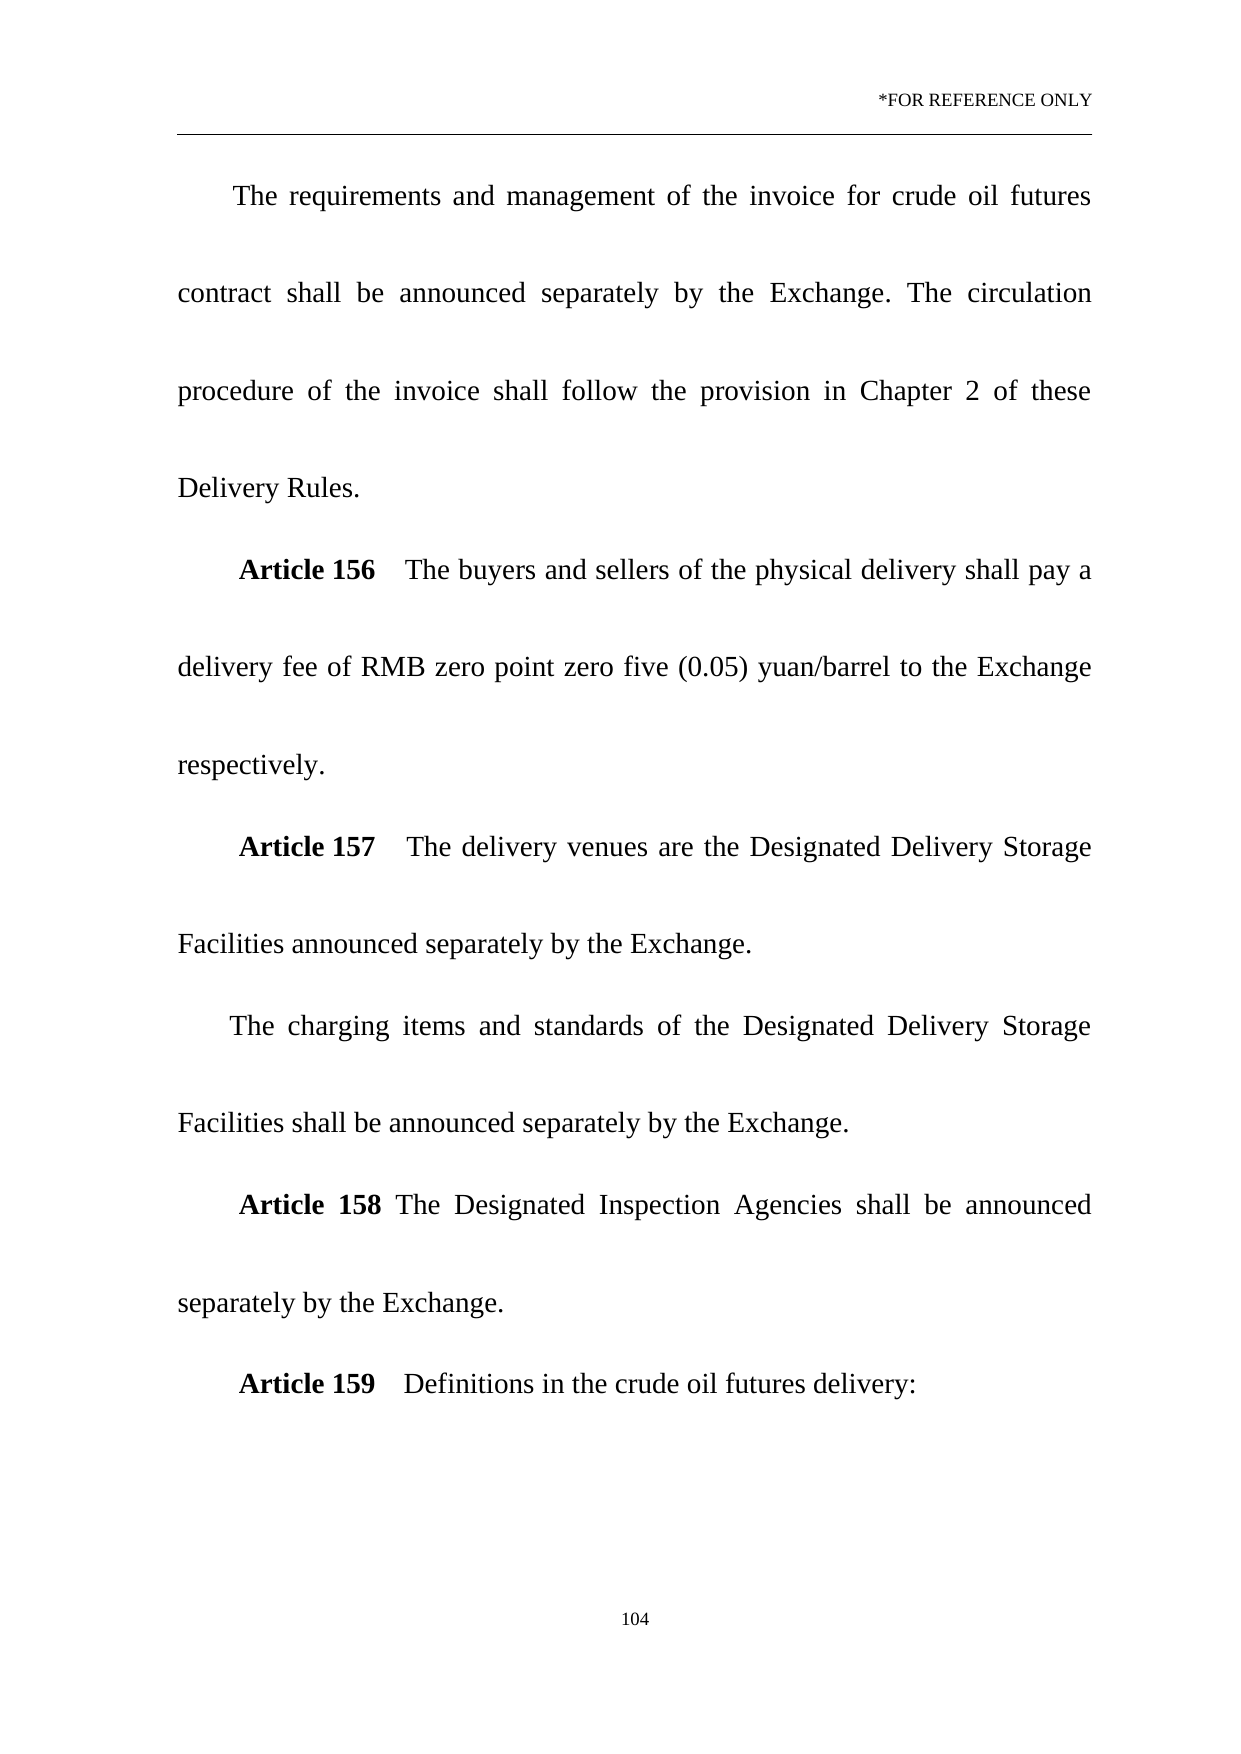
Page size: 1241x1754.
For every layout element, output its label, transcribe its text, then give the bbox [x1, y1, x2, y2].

text The charging items and standards of the Designated Delivery Storage Facilities shall be announced separately by the Exchange. [177, 992, 1092, 1155]
text Article 157 The delivery venues are the Designated Delivery Storage Facilities announced separately by the Exchange. [177, 813, 1092, 976]
text Article 159 Definitions in the crude oil futures delivery: [177, 1351, 1092, 1416]
text Article 158 The Designated Inspection Agencies shall be announced separately by the Exchange. [177, 1172, 1092, 1334]
text The requirements and management of the invoice for crude oil futures contract shall be announced separately by the Exchange. The circulation procedure of the invoice shall follow the provision in Chapter 2 of these Delivery Rules. [177, 162, 1092, 519]
text Article 156 The buyers and sellers of the physical delivery shall pay a delivery fee of RMB zero point zero five (0.05) yuan/barrel to the Exchange respectively. [177, 536, 1092, 796]
